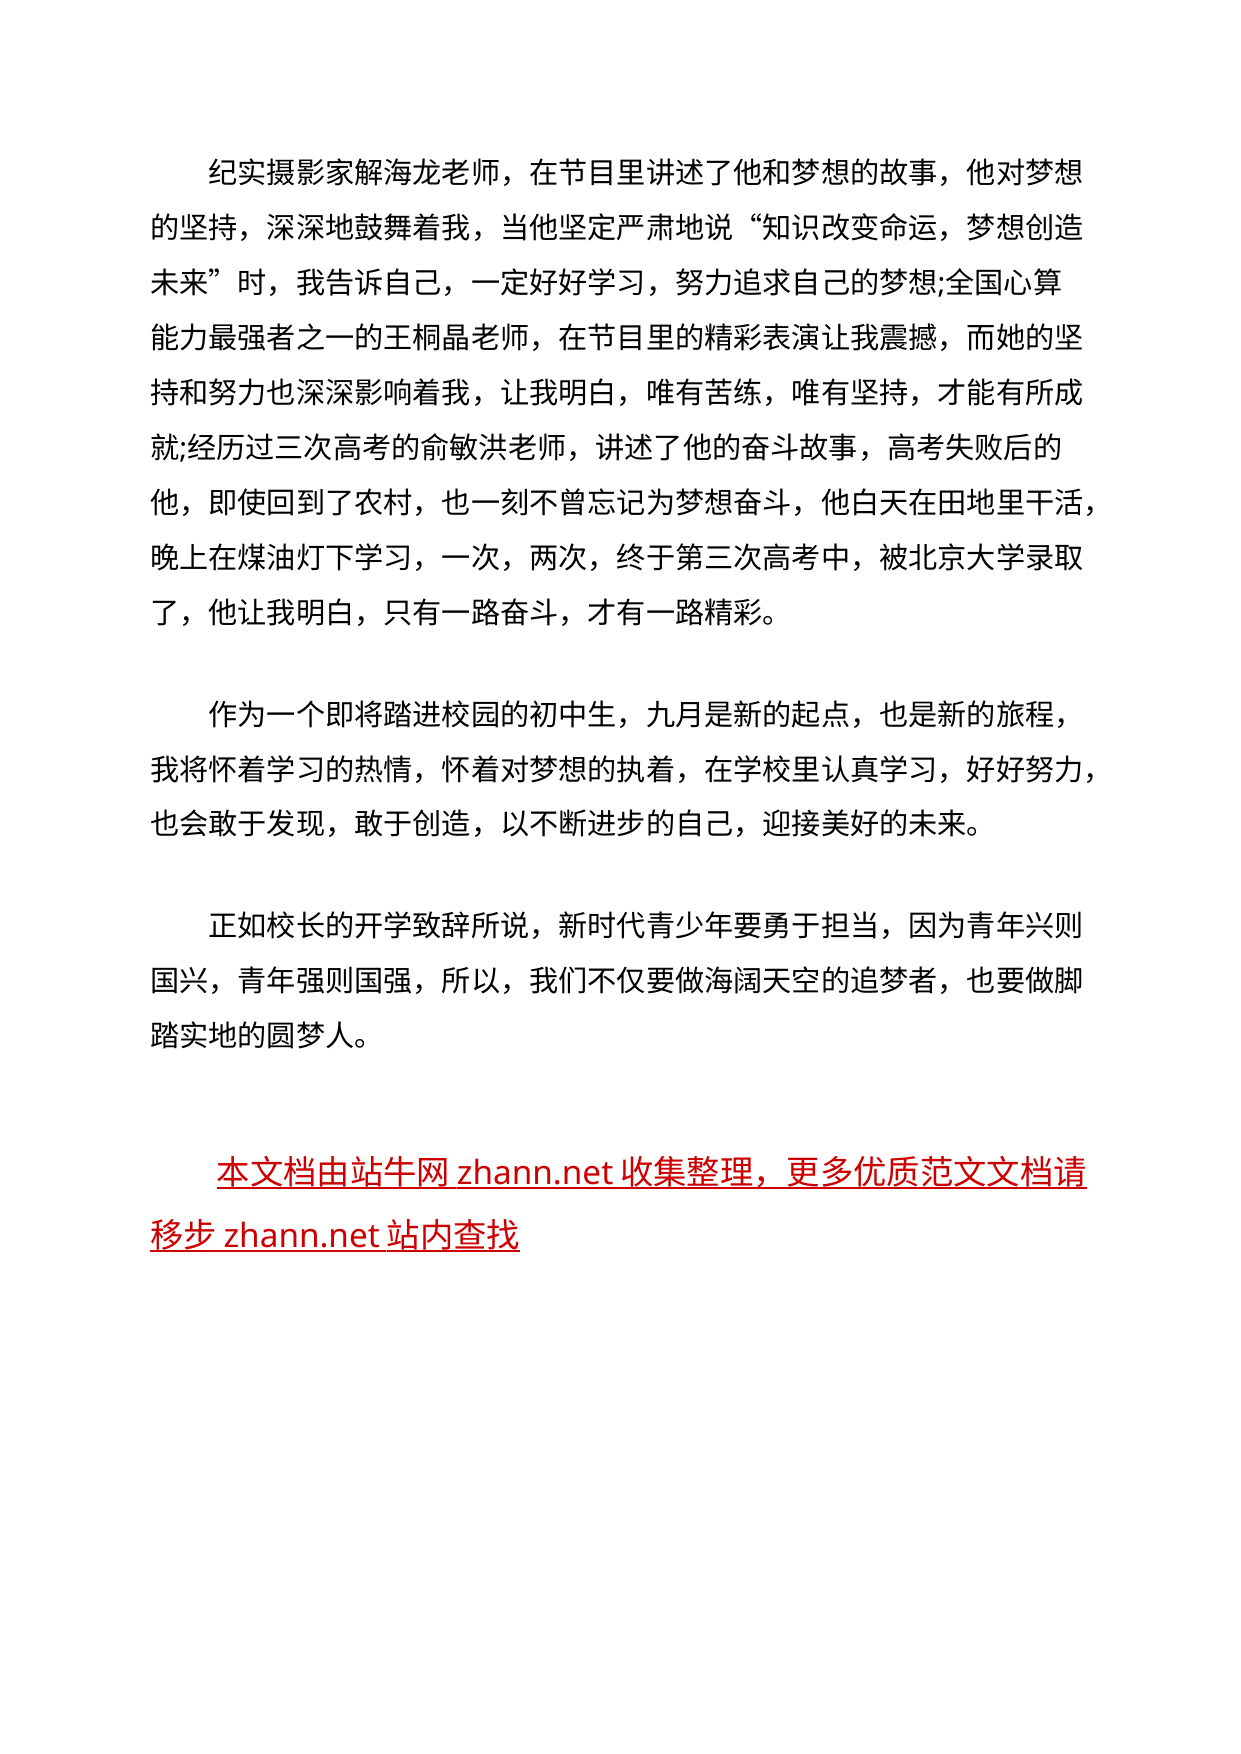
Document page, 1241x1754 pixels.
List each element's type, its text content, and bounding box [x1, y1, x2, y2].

text 本文档由站牛网zhann.net收集整理，更多优质范文文档请移步zhann.net站内查找 [150, 1146, 1090, 1257]
text 正如校长的开学致辞所说，新时代青少年要勇于担当，因为青年兴则国兴，青年强则国强，所以，我们不仅要做海阔天空的追梦者，也要做脚踏实地的圆梦人。 [150, 903, 1090, 1055]
text 作为一个即将踏进校园的初中生，九月是新的起点，也是新的旅程，我将怀着学习的热情，怀着对梦想的执着，在学校里认真学习，好好努力，也会敢于发现，敢于创造，以不断进步的自己，迎接美好的未来。 [150, 691, 1090, 843]
text 纪实摄影家解海龙老师，在节目里讲述了他和梦想的故事，他对梦想的坚持，深深地鼓舞着我，当他坚定严肃地说“知识改变命运，梦想创造未来”时，我告诉自己，一定好好学习，努力追求自己的梦想;全国心算能力最强者之一的王桐晶老师，在节目里的精彩表演让我震撼，而她的坚持和努力也深深影响着我，让我明白，唯有苦练，唯有坚持，才能有所成就;经历过三次高考的俞敏洪老师，讲述了他的奋斗故事，高考失败后的他，即使回到了农村，也一刻不曾忘记为梦想奋斗，他白天在田地里干活，晚上在煤油灯下学习，一次，两次，终于第三次高考中，被北京大学录取了，他让我明白，只有一路奋斗，才有一路精彩。 [150, 150, 1090, 632]
